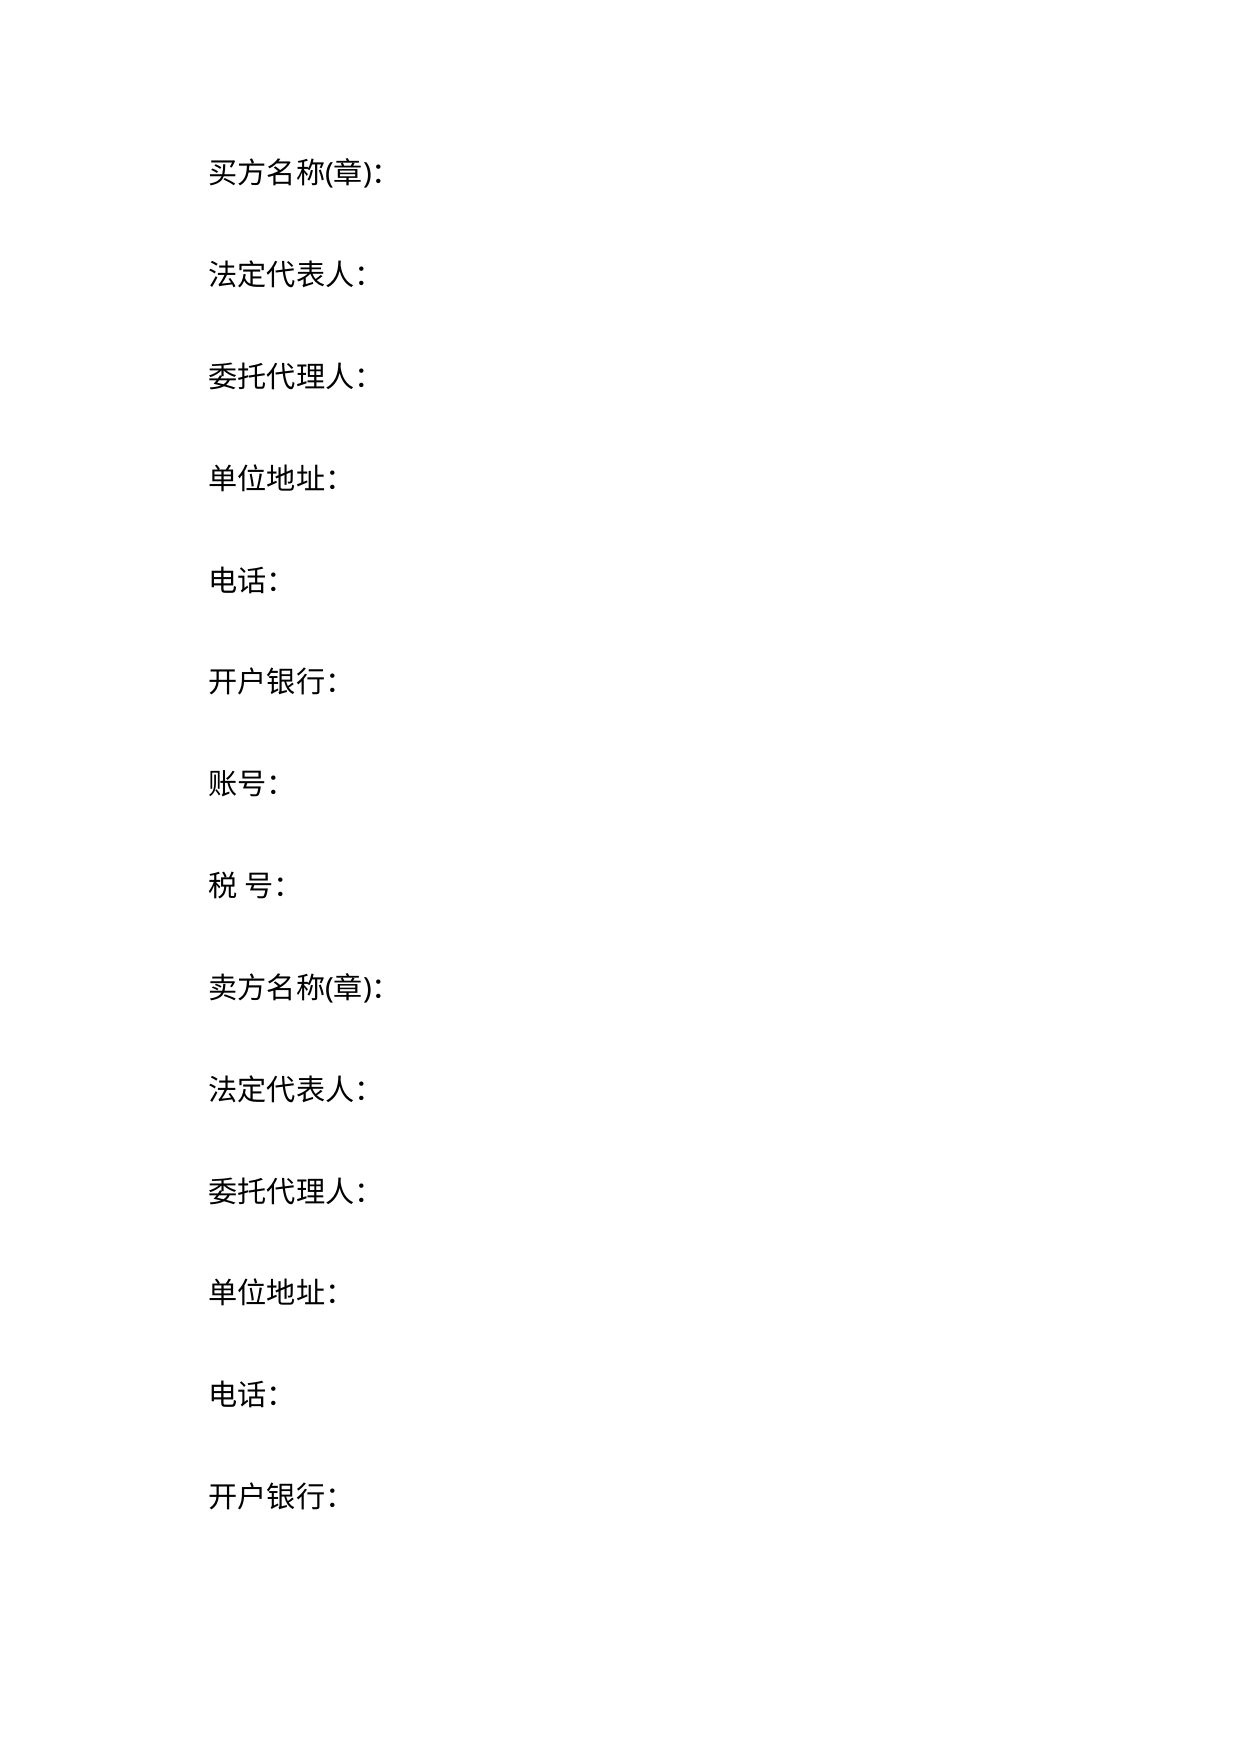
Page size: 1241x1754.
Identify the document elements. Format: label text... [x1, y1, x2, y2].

text 委托代理人： [150, 354, 1090, 396]
text 法定代表人： [150, 1066, 1090, 1109]
text 开户银行： [150, 659, 1090, 701]
text 单位地址： [150, 456, 1090, 498]
text 电话： [150, 1372, 1090, 1414]
text 单位地址： [150, 1270, 1090, 1312]
text 税 号： [150, 863, 1090, 905]
text 卖方名称(章)： [150, 964, 1090, 1007]
text 账号： [150, 761, 1090, 803]
text 开户银行： [150, 1473, 1090, 1516]
text 法定代表人： [150, 252, 1090, 294]
text 委托代理人： [150, 1168, 1090, 1210]
text 电话： [150, 557, 1090, 599]
text 买方名称(章)： [150, 150, 1090, 192]
